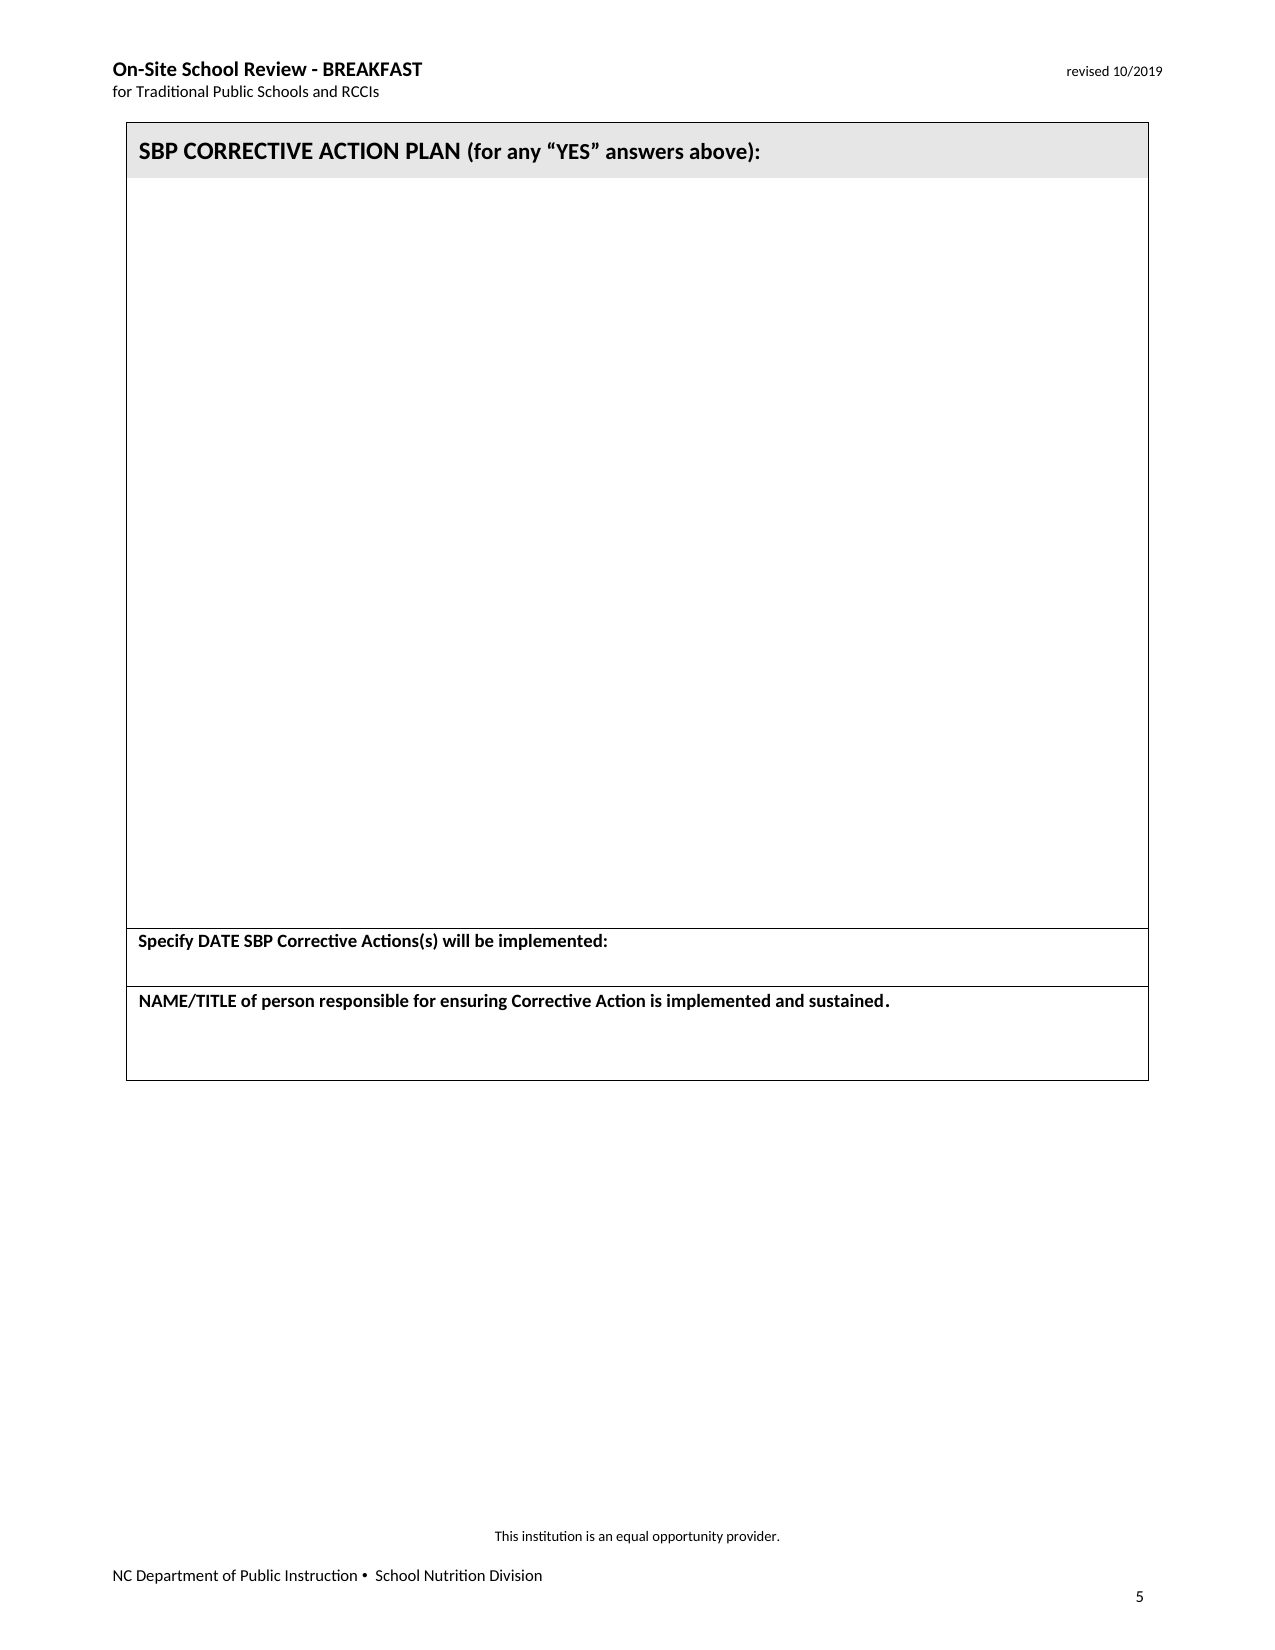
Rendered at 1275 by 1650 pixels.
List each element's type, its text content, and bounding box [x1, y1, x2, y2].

table_cell [127, 178, 1148, 928]
table_cell Specify DATE SBP Corrective Actions(s) will be implemented: [127, 929, 1148, 986]
table_header SBP CORRECTIVE ACTION PLAN (for any “YES” answers above): [127, 123, 1148, 178]
table_cell NAME/TITLE of person responsible for ensuring Corrective Action is implemented and sustained. [127, 987, 1148, 1080]
